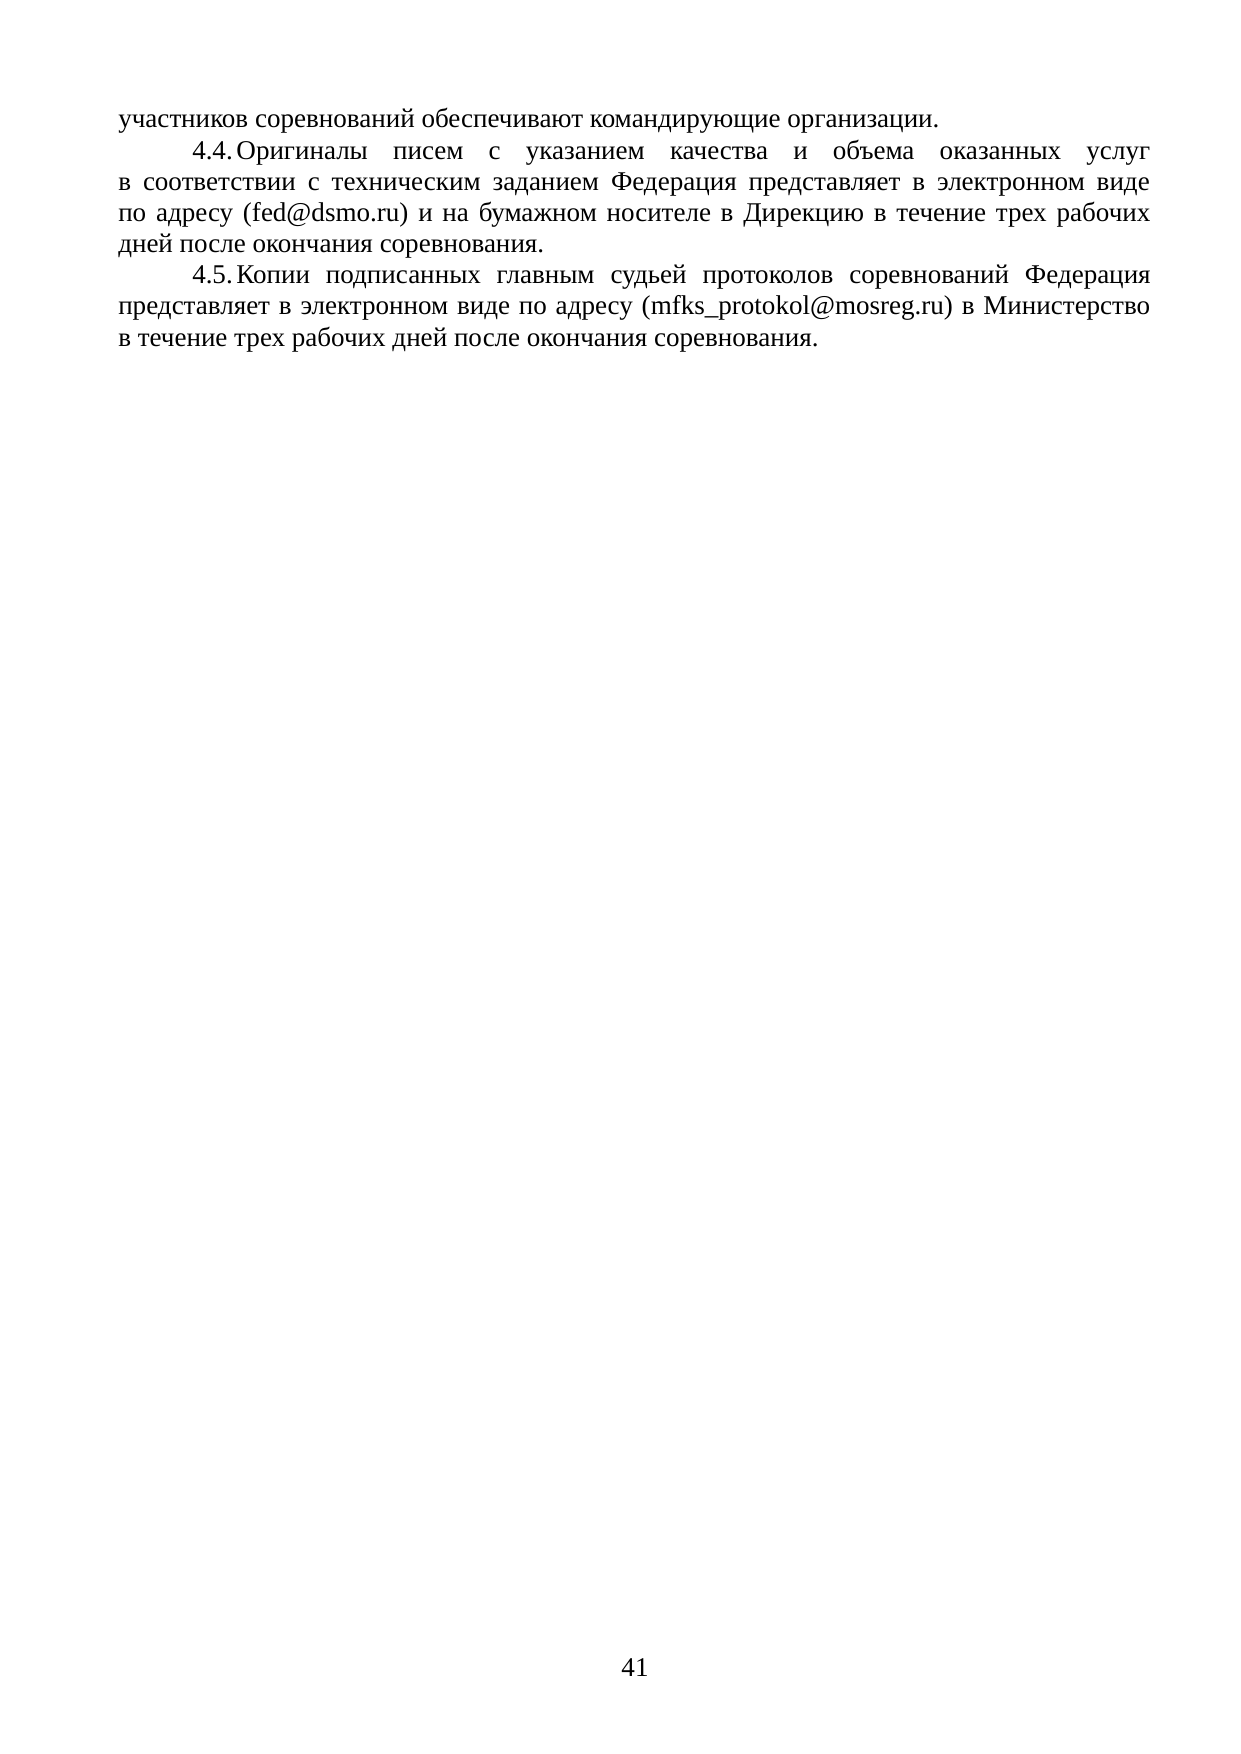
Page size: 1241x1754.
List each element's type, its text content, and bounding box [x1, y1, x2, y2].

list Оригиналы писем с указанием качества и объема оказанных услуг в соответствии с техническим заданием Федерация представляет в электронном виде по адресу (fed@dsmo.ru) и на бумажном носителе в Дирекцию в течение трех рабочих дней после окончания соревнования. [118, 134, 1152, 258]
list Копии подписанных главным судьей протоколов соревнований Федерация представляет в электронном виде по адресу (mfks_protokol@mosreg.ru) в Министерство в течение трех рабочих дней после окончания соревнования. [118, 258, 1152, 352]
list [118, 103, 1152, 134]
